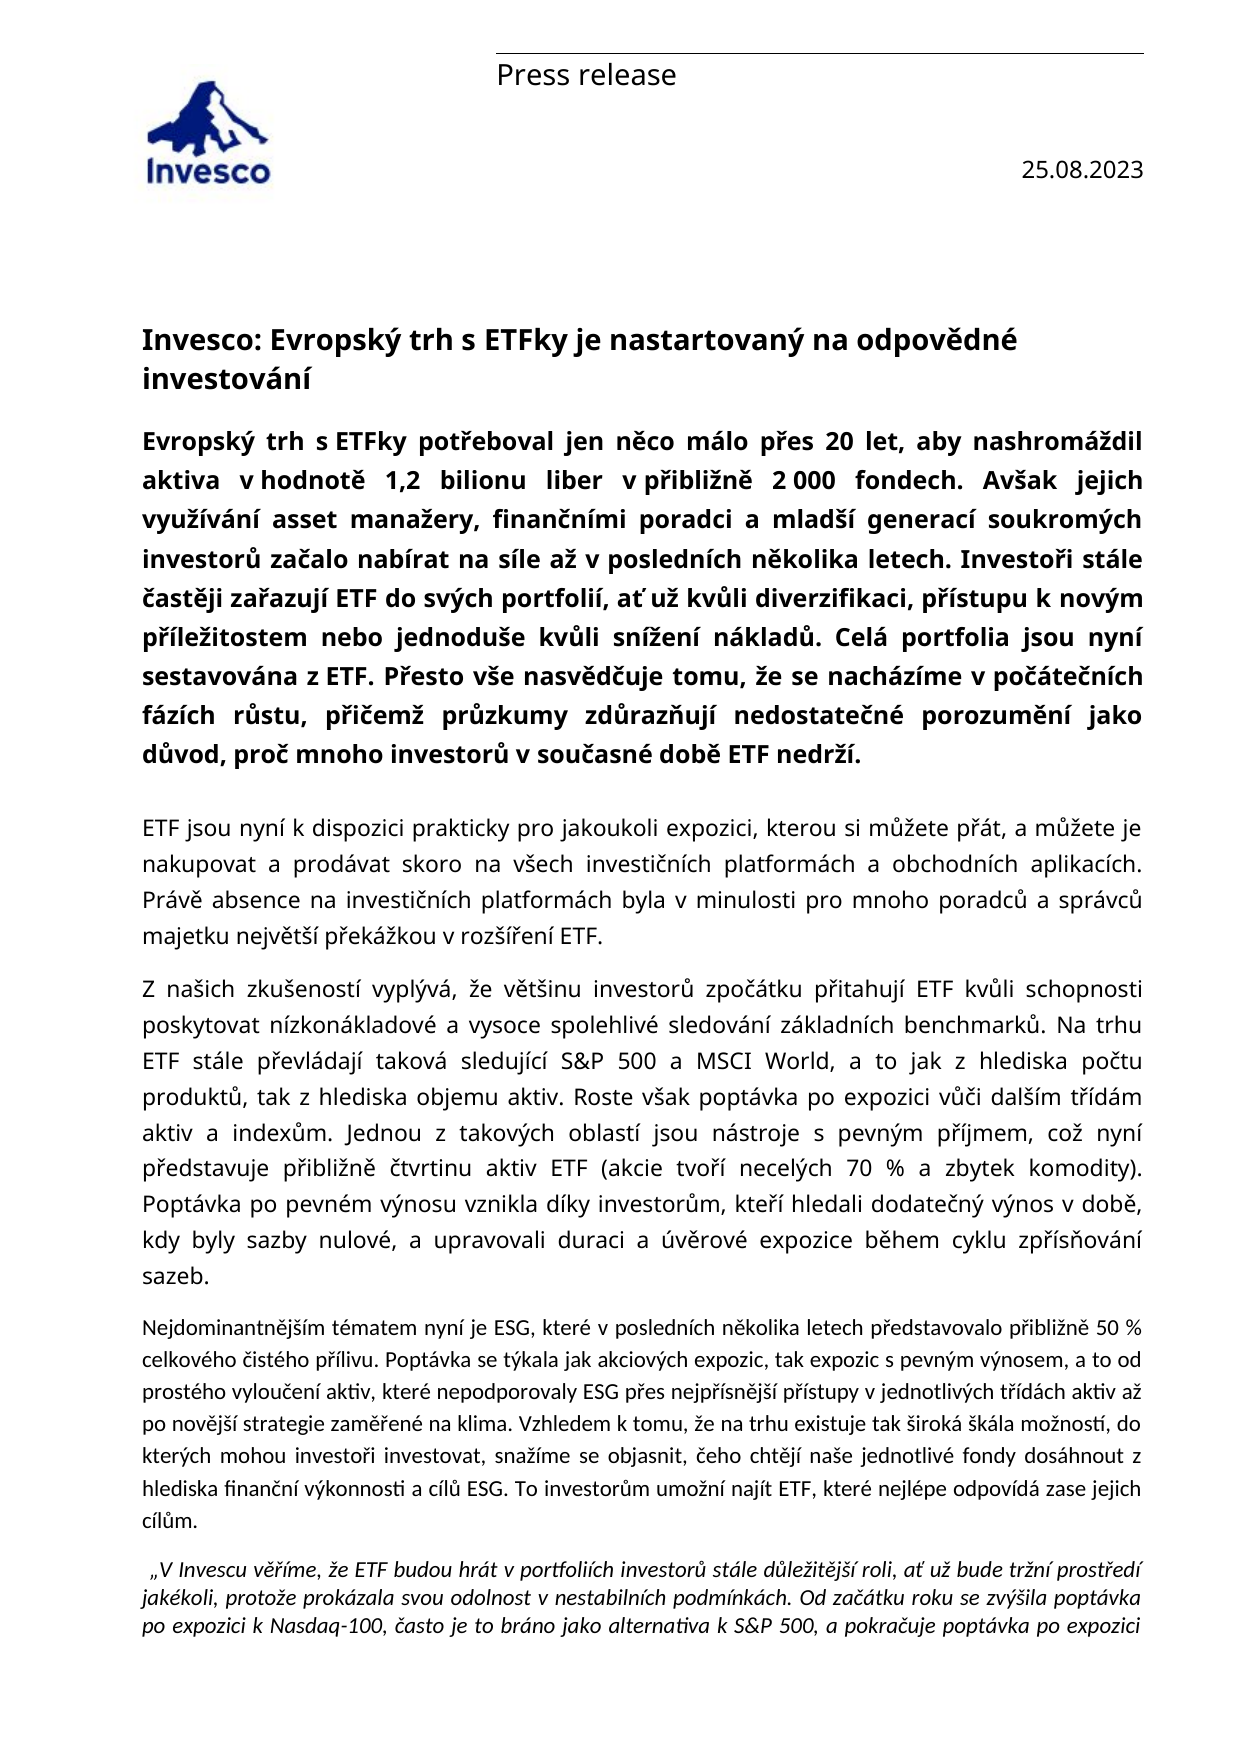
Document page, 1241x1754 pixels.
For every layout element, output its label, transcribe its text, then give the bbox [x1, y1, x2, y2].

text ETF jsou nyní k dispozici prakticky pro jakoukoli expozici, kterou si můžete přát, a můžete je nakupovat a prodávat skoro na všech investičních platformách a obchodních aplikacích. Právě absence na investičních platformách byla v minulosti pro mnoho poradců a správců majetku největší překážkou v rozšíření ETF. [142, 812, 1144, 951]
text Invesco: Evropský trh s ETFky je nastartovaný na odpovědné investování [142, 319, 1144, 424]
text Evropský trh s ETFky potřeboval jen něco málo přes 20 let, aby nashromáždil aktiva v hodnotě 1,2 bilionu liber v přibližně 2 000 fondech. Avšak jejich využívání asset manažery, finančními poradci a mladší generací soukromých investorů začalo nabírat na síle až v posledních několika letech. Investoři stále častěji zařazují ETF do svých portfolií, ať už kvůli diverzifikaci, přístupu k novým příležitostem nebo jednoduše kvůli snížení nákladů. Celá portfolia jsou nyní sestavována z ETF. Přesto vše nasvědčuje tomu, že se nacházíme v počátečních fázích růstu, přičemž průzkumy zdůrazňují nedostatečné porozumění jako důvod, proč mnoho investorů v současné době ETF nedrží. [142, 424, 1144, 771]
text Z našich zkušeností vyplývá, že většinu investorů zpočátku přitahují ETF kvůli schopnosti poskytovat nízkonákladové a vysoce spolehlivé sledování základních benchmarků. Na trhu ETF stále převládají taková sledující S&P 500 a MSCI World, a to jak z hlediska počtu produktů, tak z hlediska objemu aktiv. Roste však poptávka po expozici vůči dalším třídám aktiv a indexům. Jednou z takových oblastí jsou nástroje s pevným příjmem, což nyní představuje přibližně čtvrtinu aktiv ETF (akcie tvoří necelých 70 % a zbytek komodity). Poptávka po pevném výnosu vznikla díky investorům, kteří hledali dodatečný výnos v době, kdy byly sazby nulové, a upravovali duraci a úvěrové expozice během cyklu zpřísňování sazeb. [142, 973, 1144, 1291]
text Nejdominantnějším tématem nyní je ESG, které v posledních několika letech představovalo přibližně 50 % celkového čistého přílivu. Poptávka se týkala jak akciových expozic, tak expozic s pevným výnosem, a to od prostého vyloučení aktiv, které nepodporovaly ESG přes nejpřísnější přístupy v jednotlivých třídách aktiv až po novější strategie zaměřené na klima. Vzhledem k tomu, že na trhu existuje tak široká škála možností, do kterých mohou investoři investovat, snažíme se objasnit, čeho chtějí naše jednotlivé fondy dosáhnout z hlediska finanční výkonnosti a cílů ESG. To investorům umožní najít ETF, které nejlépe odpovídá zase jejich cílům. [142, 1313, 1144, 1534]
picture [112, 64, 311, 211]
